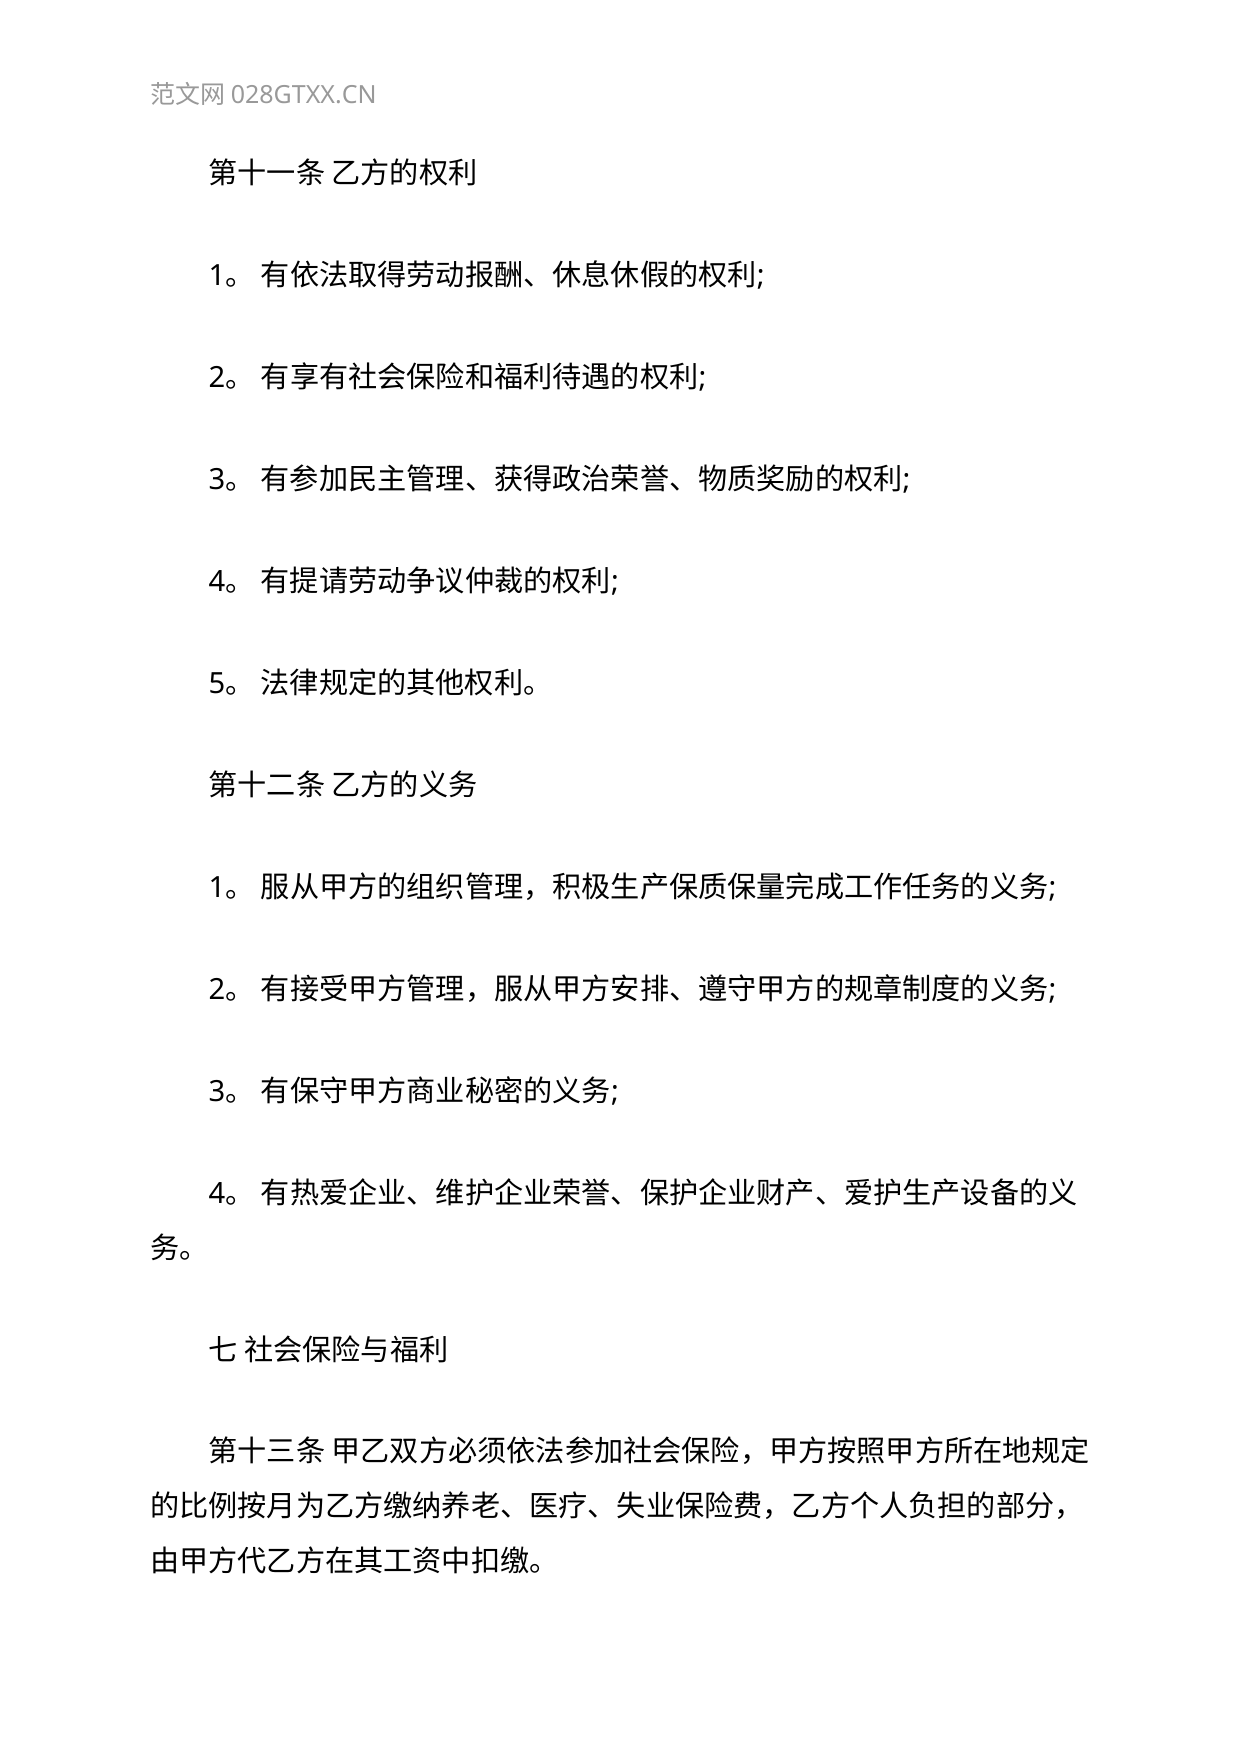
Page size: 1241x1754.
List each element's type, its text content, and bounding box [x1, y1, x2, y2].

text 5。 法律规定的其他权利。 [150, 660, 1090, 702]
text 4。 有提请劳动争议仲裁的权利; [150, 558, 1090, 600]
text 第十一条 乙方的权利 [150, 150, 1090, 192]
text 1。 有依法取得劳动报酬、休息休假的权利; [150, 252, 1090, 294]
text 第十二条 乙方的义务 [150, 762, 1090, 804]
text 第十三条 甲乙双方必须依法参加社会保险，甲方按照甲方所在地规定的比例按月为乙方缴纳养老、医疗、失业保险费，乙方个人负担的部分，由甲方代乙方在其工资中扣缴。 [150, 1428, 1090, 1580]
text 4。 有热爱企业、维护企业荣誉、保护企业财产、爱护生产设备的义务。 [150, 1169, 1090, 1267]
text 3。 有参加民主管理、获得政治荣誉、物质奖励的权利; [150, 456, 1090, 498]
text 2。 有享有社会保险和福利待遇的权利; [150, 354, 1090, 396]
text 3。 有保守甲方商业秘密的义务; [150, 1067, 1090, 1110]
text 七 社会保险与福利 [150, 1326, 1090, 1368]
text 2。 有接受甲方管理，服从甲方安排、遵守甲方的规章制度的义务; [150, 965, 1090, 1008]
text 1。 服从甲方的组织管理，积极生产保质保量完成工作任务的义务; [150, 863, 1090, 906]
